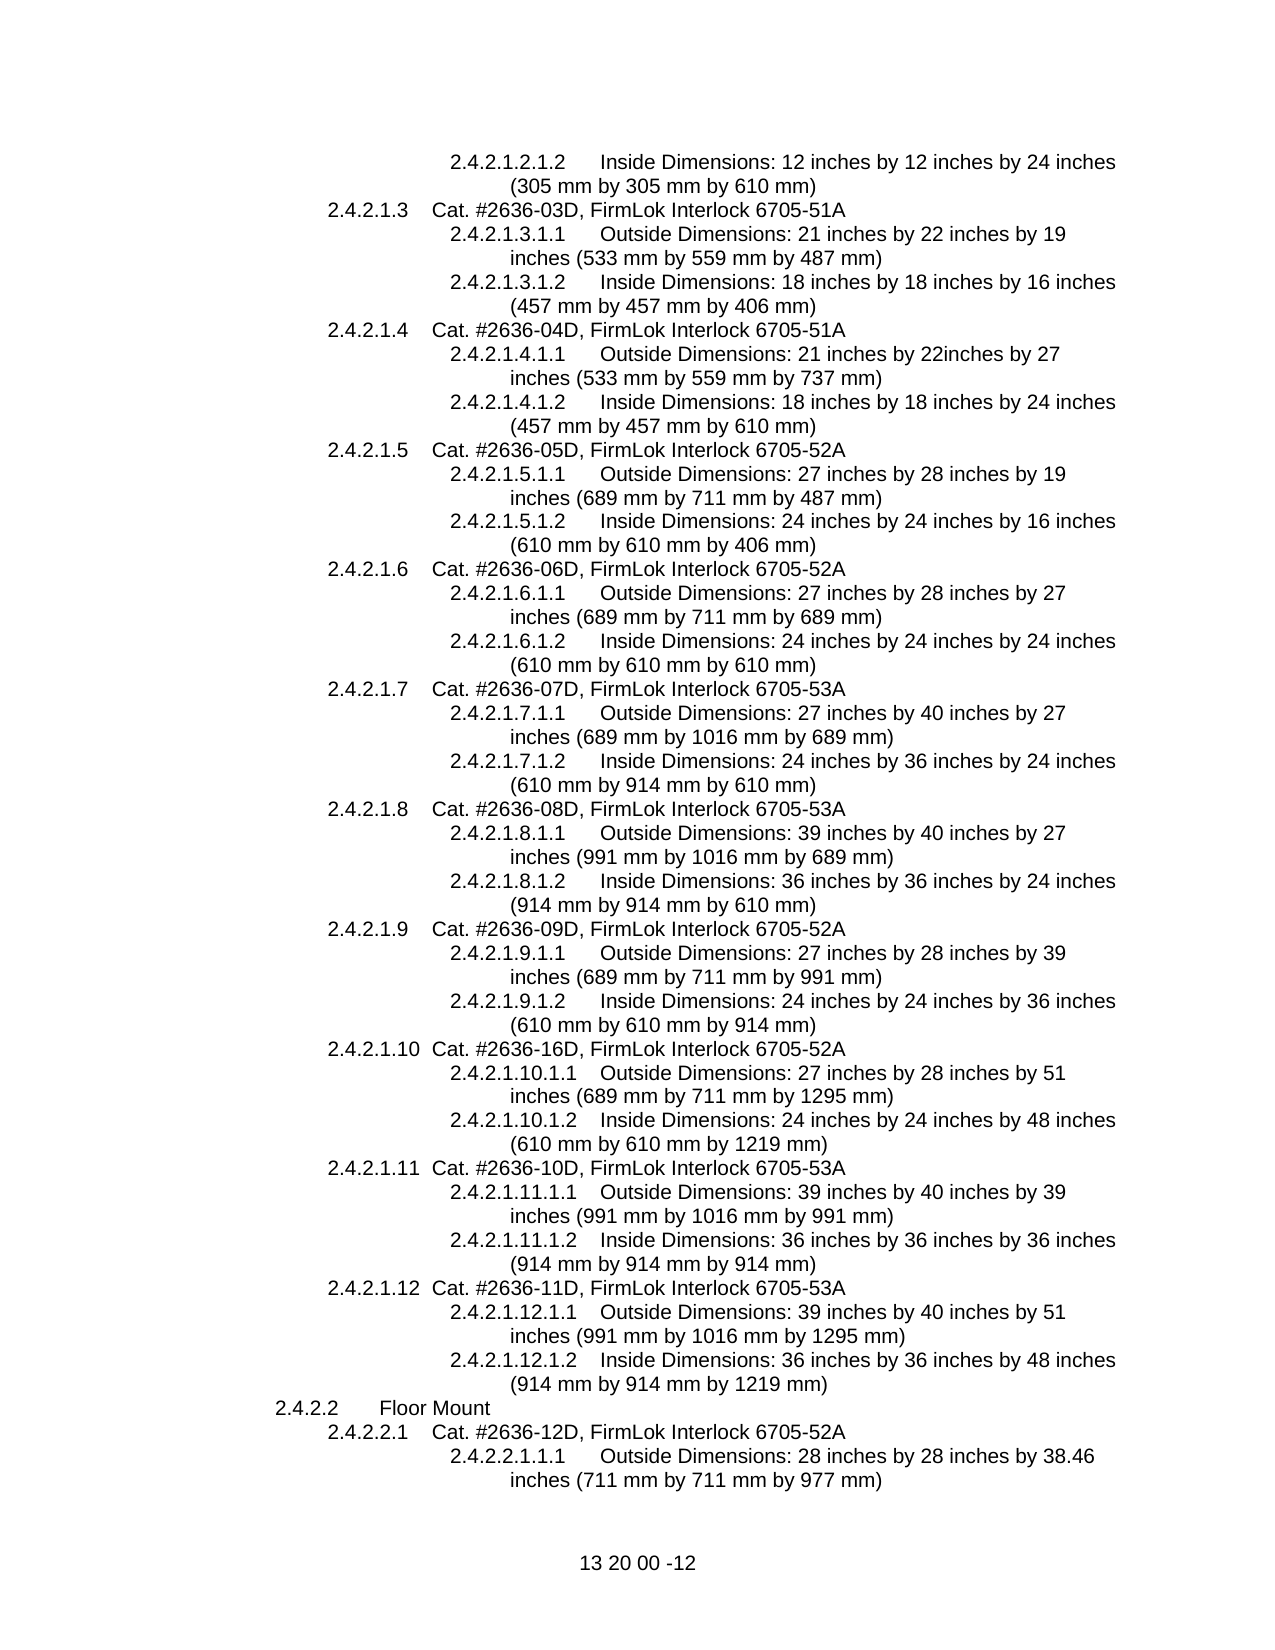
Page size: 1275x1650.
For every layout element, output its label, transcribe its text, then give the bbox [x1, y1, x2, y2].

list Cat. #2636-12D, FirmLok Interlock 6705-52A [327, 1420, 1125, 1444]
list Floor Mount [275, 1396, 1125, 1420]
list Outside Dimensions: 27 inches by 28 inches by 27 inches (689 mm by 711 mm by 689 mm) [450, 581, 1125, 629]
list Outside Dimensions: 21 inches by 22 inches by 19 inches (533 mm by 559 mm by 487 mm) [450, 222, 1125, 270]
list Cat. #2636-10D, FirmLok Interlock 6705-53A [327, 1156, 1125, 1180]
list Outside Dimensions: 39 inches by 40 inches by 27 inches (991 mm by 1016 mm by 689 mm) [450, 821, 1125, 869]
list Inside Dimensions: 36 inches by 36 inches by 24 inches (914 mm by 914 mm by 610 mm) [450, 869, 1125, 917]
list Inside Dimensions: 24 inches by 24 inches by 48 inches (610 mm by 610 mm by 1219 mm) [450, 1108, 1125, 1156]
list Outside Dimensions: 27 inches by 28 inches by 39 inches (689 mm by 711 mm by 991 mm) [450, 941, 1125, 988]
list Outside Dimensions: 27 inches by 40 inches by 27 inches (689 mm by 1016 mm by 689 mm) [450, 701, 1125, 749]
list Inside Dimensions: 24 inches by 24 inches by 16 inches (610 mm by 610 mm by 406 mm) [450, 509, 1125, 557]
list Outside Dimensions: 39 inches by 40 inches by 39 inches (991 mm by 1016 mm by 991 mm) [450, 1180, 1125, 1228]
list Inside Dimensions: 24 inches by 36 inches by 24 inches (610 mm by 914 mm by 610 mm) [450, 749, 1125, 797]
list Cat. #2636-04D, FirmLok Interlock 6705-51A [327, 318, 1125, 342]
list Cat. #2636-11D, FirmLok Interlock 6705-53A [327, 1276, 1125, 1300]
list Cat. #2636-08D, FirmLok Interlock 6705-53A [327, 797, 1125, 821]
list Inside Dimensions: 24 inches by 24 inches by 36 inches (610 mm by 610 mm by 914 mm) [450, 988, 1125, 1036]
list Cat. #2636-07D, FirmLok Interlock 6705-53A [327, 677, 1125, 701]
list Cat. #2636-16D, FirmLok Interlock 6705-52A [327, 1036, 1125, 1060]
list Inside Dimensions: 24 inches by 24 inches by 24 inches (610 mm by 610 mm by 610 mm) [450, 629, 1125, 677]
list Outside Dimensions: 28 inches by 28 inches by 38.46 inches (711 mm by 711 mm by 977 mm) [450, 1444, 1125, 1492]
list Outside Dimensions: 27 inches by 28 inches by 51 inches (689 mm by 711 mm by 1295 mm) [450, 1060, 1125, 1108]
list Inside Dimensions: 12 inches by 12 inches by 24 inches (305 mm by 305 mm by 610 mm) [450, 150, 1125, 198]
list Inside Dimensions: 36 inches by 36 inches by 48 inches (914 mm by 914 mm by 1219 mm) [450, 1348, 1125, 1396]
list Outside Dimensions: 27 inches by 28 inches by 19 inches (689 mm by 711 mm by 487 mm) [450, 461, 1125, 509]
list Inside Dimensions: 18 inches by 18 inches by 24 inches (457 mm by 457 mm by 610 mm) [450, 389, 1125, 437]
list Cat. #2636-06D, FirmLok Interlock 6705-52A [327, 557, 1125, 581]
list Cat. #2636-09D, FirmLok Interlock 6705-52A [327, 917, 1125, 941]
list Outside Dimensions: 21 inches by 22inches by 27 inches (533 mm by 559 mm by 737 mm) [450, 342, 1125, 389]
list Outside Dimensions: 39 inches by 40 inches by 51 inches (991 mm by 1016 mm by 1295 mm) [450, 1300, 1125, 1348]
list Cat. #2636-03D, FirmLok Interlock 6705-51A [327, 198, 1125, 222]
list Inside Dimensions: 18 inches by 18 inches by 16 inches (457 mm by 457 mm by 406 mm) [450, 270, 1125, 318]
list Cat. #2636-05D, FirmLok Interlock 6705-52A [327, 437, 1125, 461]
list Inside Dimensions: 36 inches by 36 inches by 36 inches (914 mm by 914 mm by 914 mm) [450, 1228, 1125, 1276]
